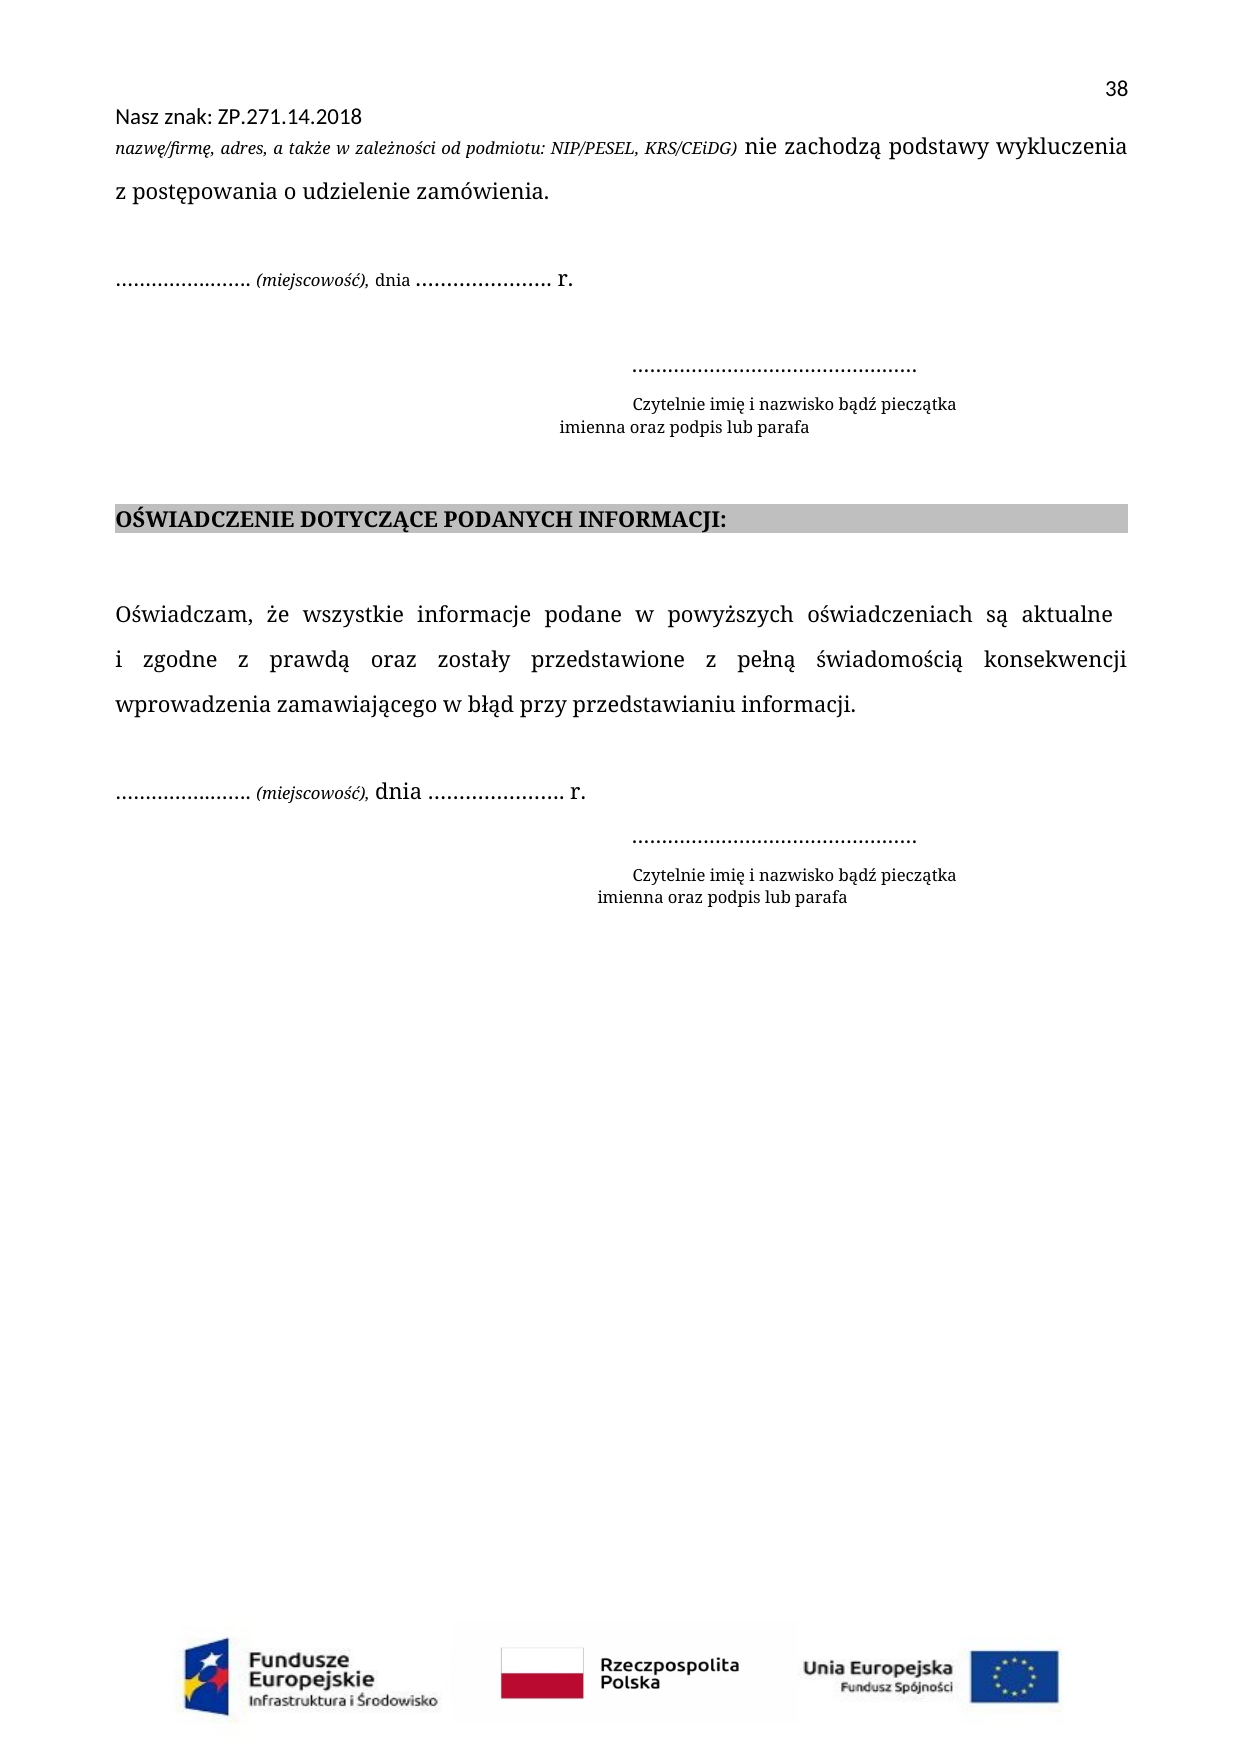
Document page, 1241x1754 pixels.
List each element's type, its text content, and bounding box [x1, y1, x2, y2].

text ………………………………………… [115, 821, 1128, 849]
text ………………………………………… [115, 350, 1128, 379]
text Oświadczam, że wszystkie informacje podane w powyższych oświadczeniach są aktualne i zgodne z prawdą oraz zostały przedstawione z pełną świadomością konsekwencji wprowadzenia zamawiającego w błąd przy przedstawianiu informacji. [115, 599, 1128, 719]
picture [151, 1595, 1092, 1754]
text …………….……. (miejscowość), dnia …………………. r. [115, 263, 1128, 293]
text …………….……. (miejscowość), dnia …………………. r. [115, 776, 1128, 806]
text imienna oraz podpis lub parafa [115, 416, 1128, 438]
text imienna oraz podpis lub parafa [115, 886, 1128, 909]
text OŚWIADCZENIE DOTYCZĄCE PODANYCH INFORMACJI: [115, 504, 1128, 533]
text Czytelnie imię i nazwisko bądź pieczątka [558, 863, 1128, 886]
text Czytelnie imię i nazwisko bądź pieczątka [558, 393, 1128, 416]
